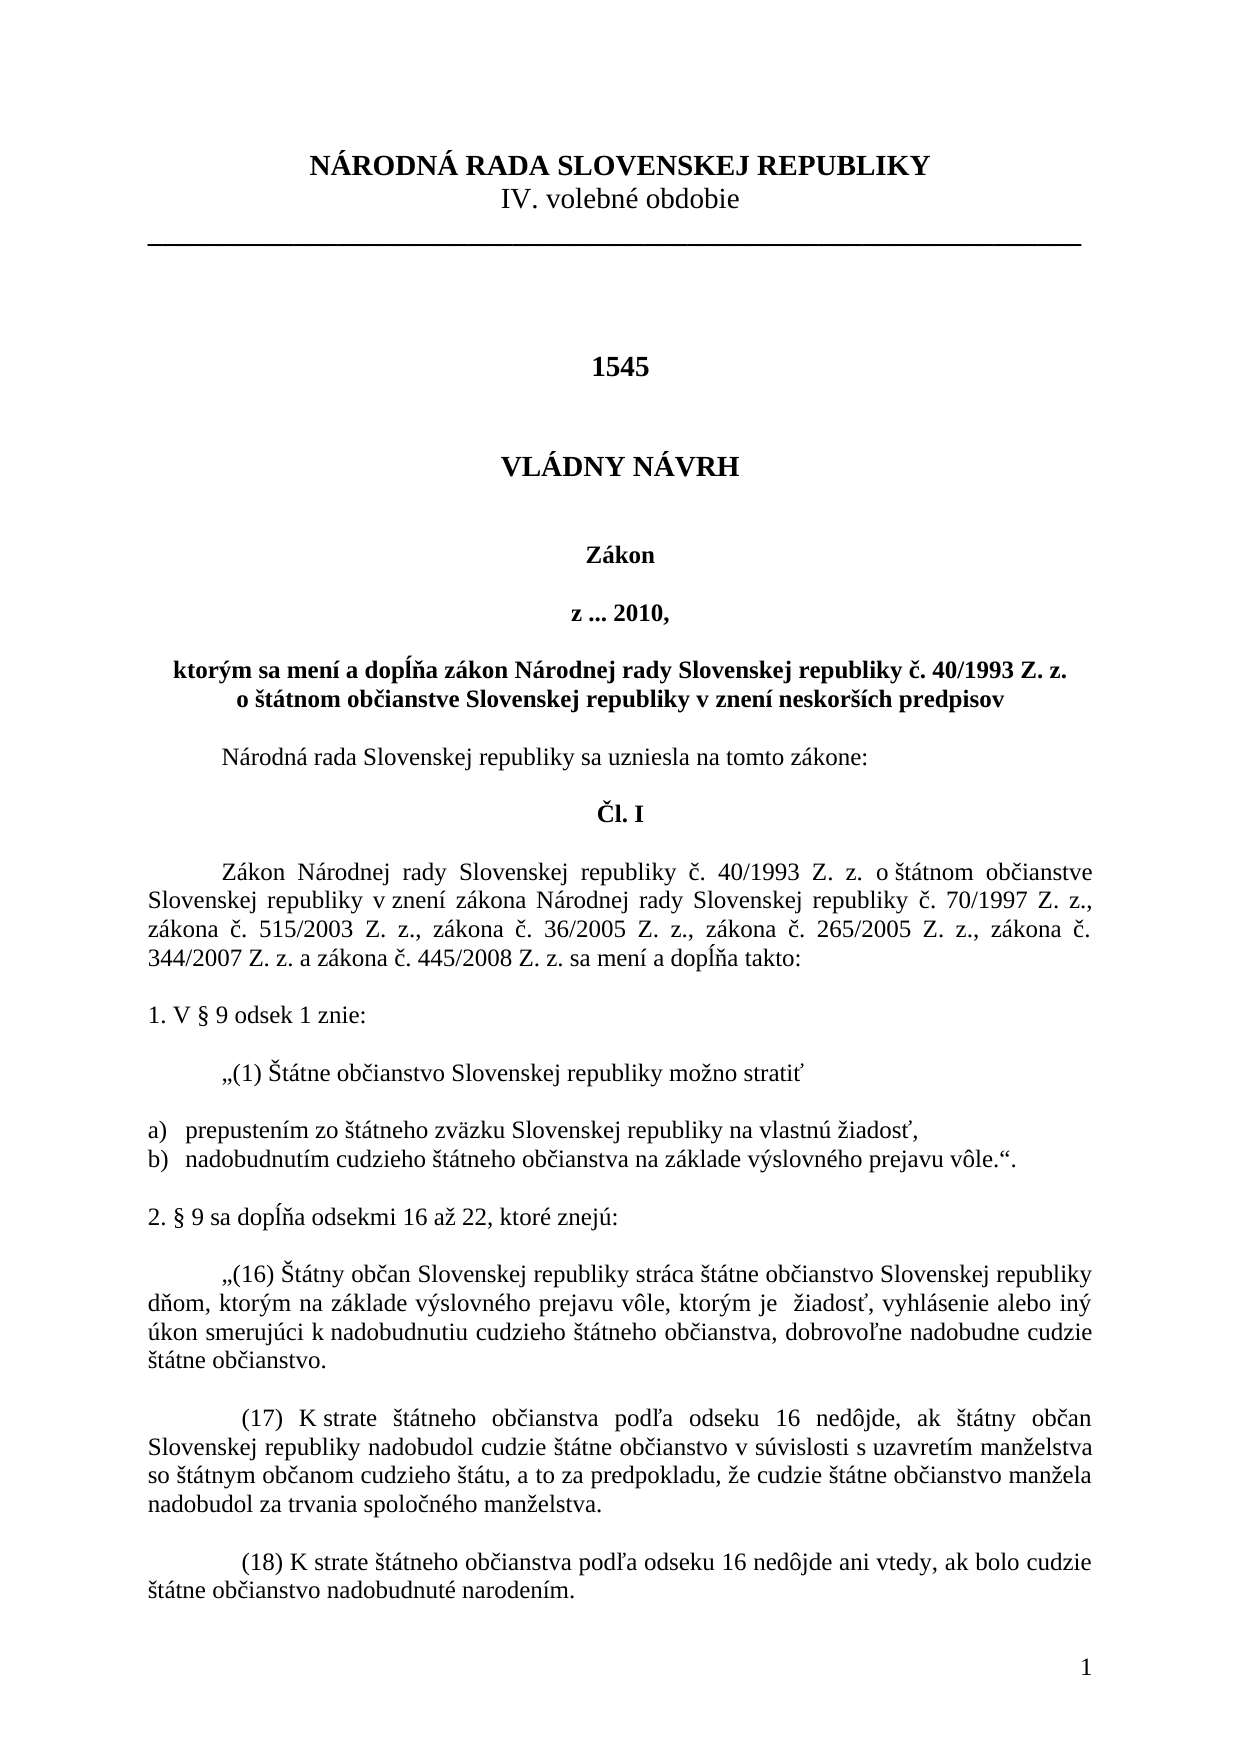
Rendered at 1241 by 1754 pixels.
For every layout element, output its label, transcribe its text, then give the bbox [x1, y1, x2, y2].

list nadobudnutím cudzieho štátneho občianstva na základe výslovného prejavu vôle.“. [148, 1144, 1093, 1173]
text Zákon Národnej rady Slovenskej republiky č. 40/1993 Z. z. o štátnom občianstve Slovenskej republiky v znení zákona Národnej rady Slovenskej republiky č. 70/1997 Z. z., zákona č. 515/2003 Z. z., zákona č. 36/2005 Z. z., zákona č. 265/2005 Z. z., zákona č. 344/2007 Z. z. a zákona č. 445/2008 Z. z. sa mení a dopĺňa takto: [148, 857, 1093, 972]
text Národná rada Slovenskej republiky sa uzniesla na tomto zákone: [148, 742, 1093, 771]
text ________________________________________________________________ [148, 215, 1093, 248]
text 1. V § 9 odsek 1 znie: [148, 1001, 1093, 1029]
text „(1) Štátne občianstvo Slovenskej republiky možno stratiť [148, 1058, 1093, 1087]
text IV. volebné obdobie [148, 181, 1093, 215]
text (18) K strate štátneho občianstva podľa odseku 16 nedôjde ani vtedy, ak bolo cudzie štátne občianstvo nadobudnuté narodením. [148, 1547, 1093, 1604]
text Zákon [148, 541, 1093, 569]
text (17) K strate štátneho občianstva podľa odseku 16 nedôjde, ak štátny občan Slovenskej republiky nadobudol cudzie štátne občianstvo v súvislosti s uzavretím manželstva so štátnym občanom cudzieho štátu, a to za predpokladu, že cudzie štátne občianstvo manžela nadobudol za trvania spoločného manželstva. [148, 1403, 1093, 1518]
text „(16) Štátny občan Slovenskej republiky stráca štátne občianstvo Slovenskej republiky dňom, ktorým na základe výslovného prejavu vôle, ktorým je žiadosť, vyhlásenie alebo iný úkon smerujúci k nadobudnutiu cudzieho štátneho občianstva, dobrovoľne nadobudne cudzie štátne občianstvo. [148, 1259, 1093, 1374]
text VLÁDNY NÁVRH [148, 449, 1093, 483]
text Čl. I [148, 799, 1093, 828]
text z ... 2010, [148, 598, 1093, 627]
text ktorým sa mení a dopĺňa zákon Národnej rady Slovenskej republiky č. 40/1993 Z. z. o štátnom občianstve Slovenskej republiky v znení neskorších predpisov [148, 656, 1093, 713]
text NÁRODNÁ RADA SLOVENSKEJ REPUBLIKY [148, 148, 1093, 181]
text 1545 [148, 349, 1093, 382]
text 2. § 9 sa dopĺňa odsekmi 16 až 22, ktoré znejú: [148, 1202, 1093, 1231]
list prepustením zo štátneho zväzku Slovenskej republiky na vlastnú žiadosť, [148, 1116, 1093, 1144]
